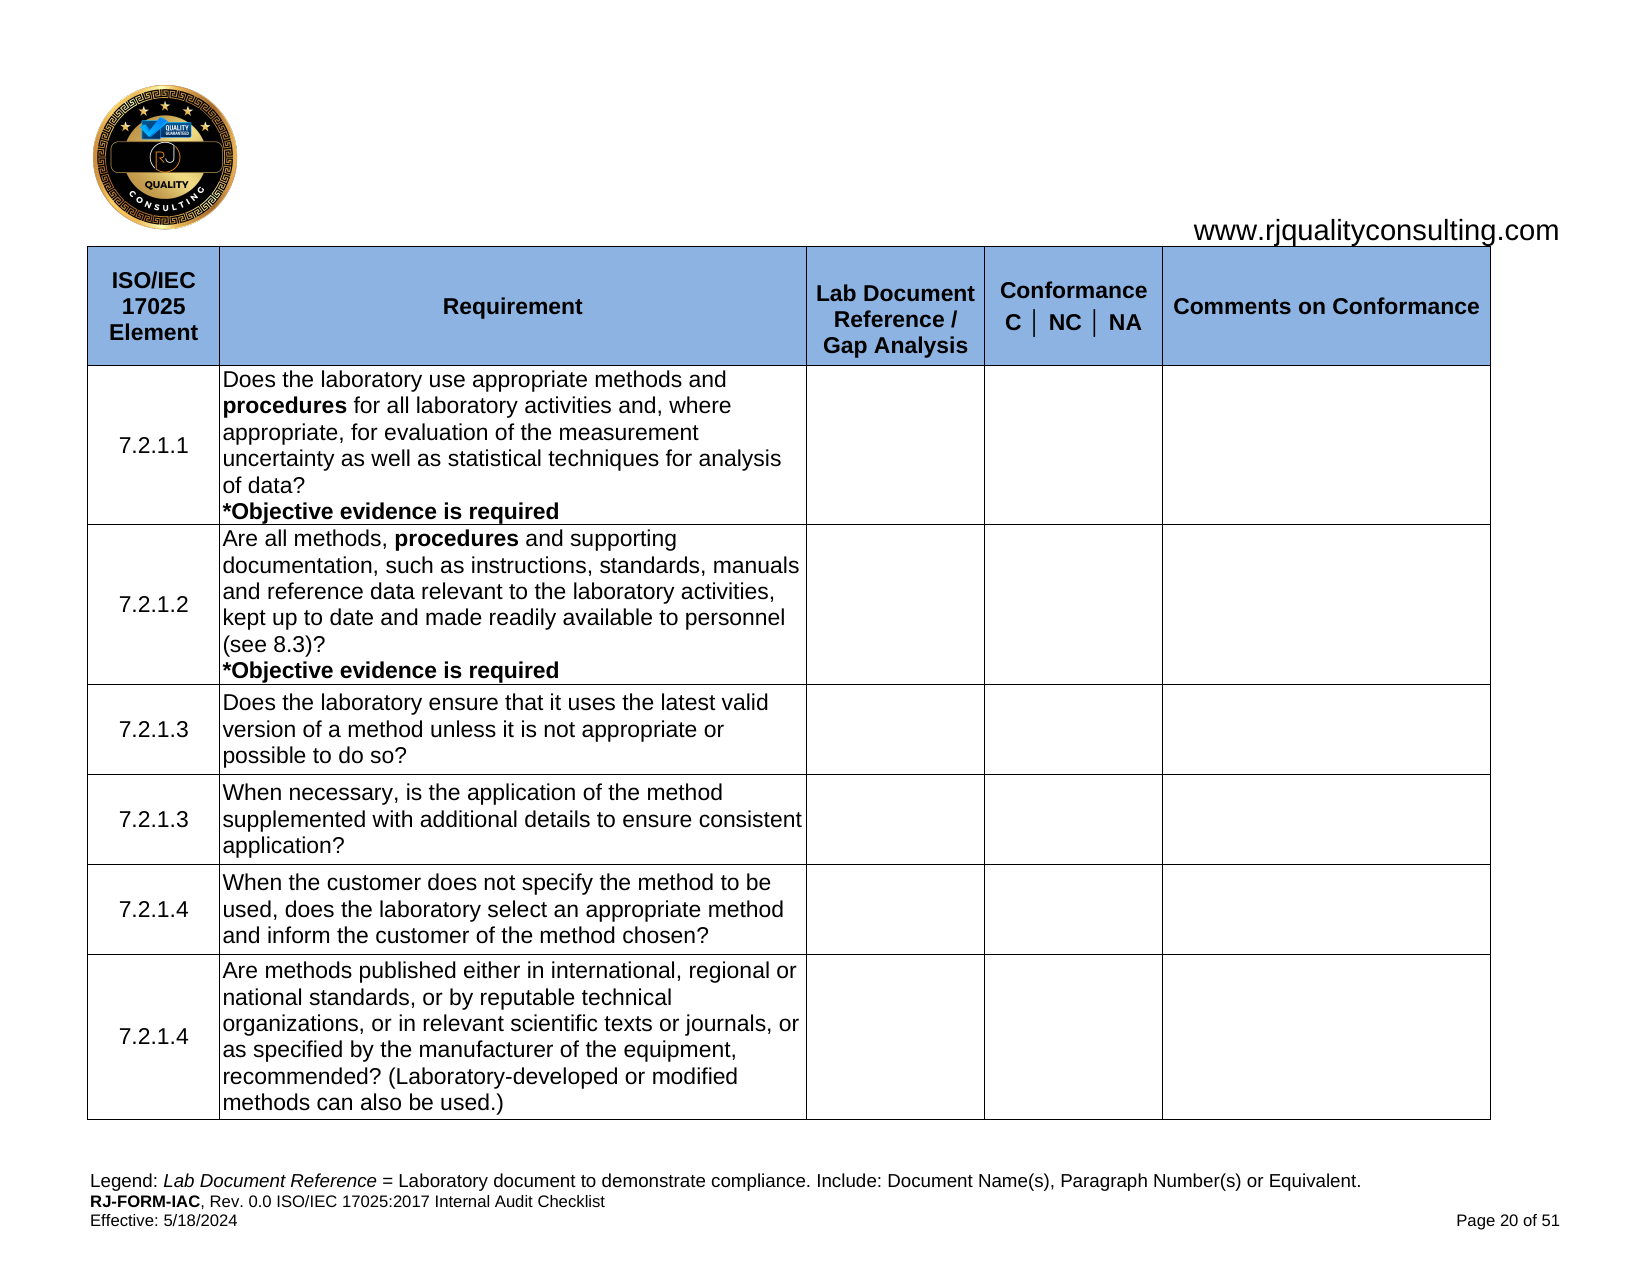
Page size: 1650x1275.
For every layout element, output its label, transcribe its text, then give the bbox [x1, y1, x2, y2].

table_cell 7.2.1.3 [88, 775, 219, 863]
table_cell [807, 955, 984, 1118]
table_cell [985, 955, 1162, 1118]
table_cell [807, 366, 984, 524]
table_cell [985, 685, 1162, 773]
table_cell [807, 525, 984, 683]
table_cell Are all methods, procedures and supporting documentation, such as instructions, standards, manuals and reference data relevant to the laboratory activities, kept up to date and made readily available to personnel (see 8.3)? *Objective evidence is required [220, 525, 806, 683]
table_cell Are methods published either in international, regional or national standards, or by reputable technical organizations, or in relevant scientific texts or journals, or as specified by the manufacturer of the equipment, recommended? (Laboratory-developed or modified methods can also be used.) [220, 955, 806, 1118]
table_cell 7.2.1.1 [88, 366, 219, 524]
table_cell 7.2.1.2 [88, 525, 219, 683]
table_header Lab Document Reference / Gap Analysis [807, 247, 984, 365]
table_header Requirement [220, 247, 806, 365]
table_cell [985, 865, 1162, 953]
table_cell 7.2.1.4 [88, 955, 219, 1118]
table_cell [1163, 865, 1490, 953]
table_cell Does the laboratory use appropriate methods and procedures for all laboratory activities and, where appropriate, for evaluation of the measurement uncertainty as well as statistical techniques for analysis of data? *Objective evidence is required [220, 366, 806, 524]
table_cell When the customer does not specify the method to be used, does the laboratory select an appropriate method and inform the customer of the method chosen? [220, 865, 806, 953]
table_header Conformance C │ NC │ NA [985, 247, 1162, 365]
table_cell When necessary, is the application of the method supplemented with additional details to ensure consistent application? [220, 775, 806, 863]
table_cell [1163, 775, 1490, 863]
table_header Comments on Conformance [1163, 247, 1490, 365]
table_cell [985, 775, 1162, 863]
table_cell [807, 865, 984, 953]
table_cell [1163, 525, 1490, 683]
table_cell [1163, 685, 1490, 773]
table_header ISO/IEC 17025 Element [88, 247, 219, 365]
table_cell [1163, 955, 1490, 1118]
table_cell [985, 366, 1162, 524]
table_cell [985, 525, 1162, 683]
table_cell 7.2.1.4 [88, 865, 219, 953]
picture [82, 75, 248, 240]
table_cell [807, 775, 984, 863]
table_cell Does the laboratory ensure that it uses the latest valid version of a method unless it is not appropriate or possible to do so? [220, 685, 806, 773]
table_cell 7.2.1.3 [88, 685, 219, 773]
table_cell [807, 685, 984, 773]
table_cell [1163, 366, 1490, 524]
